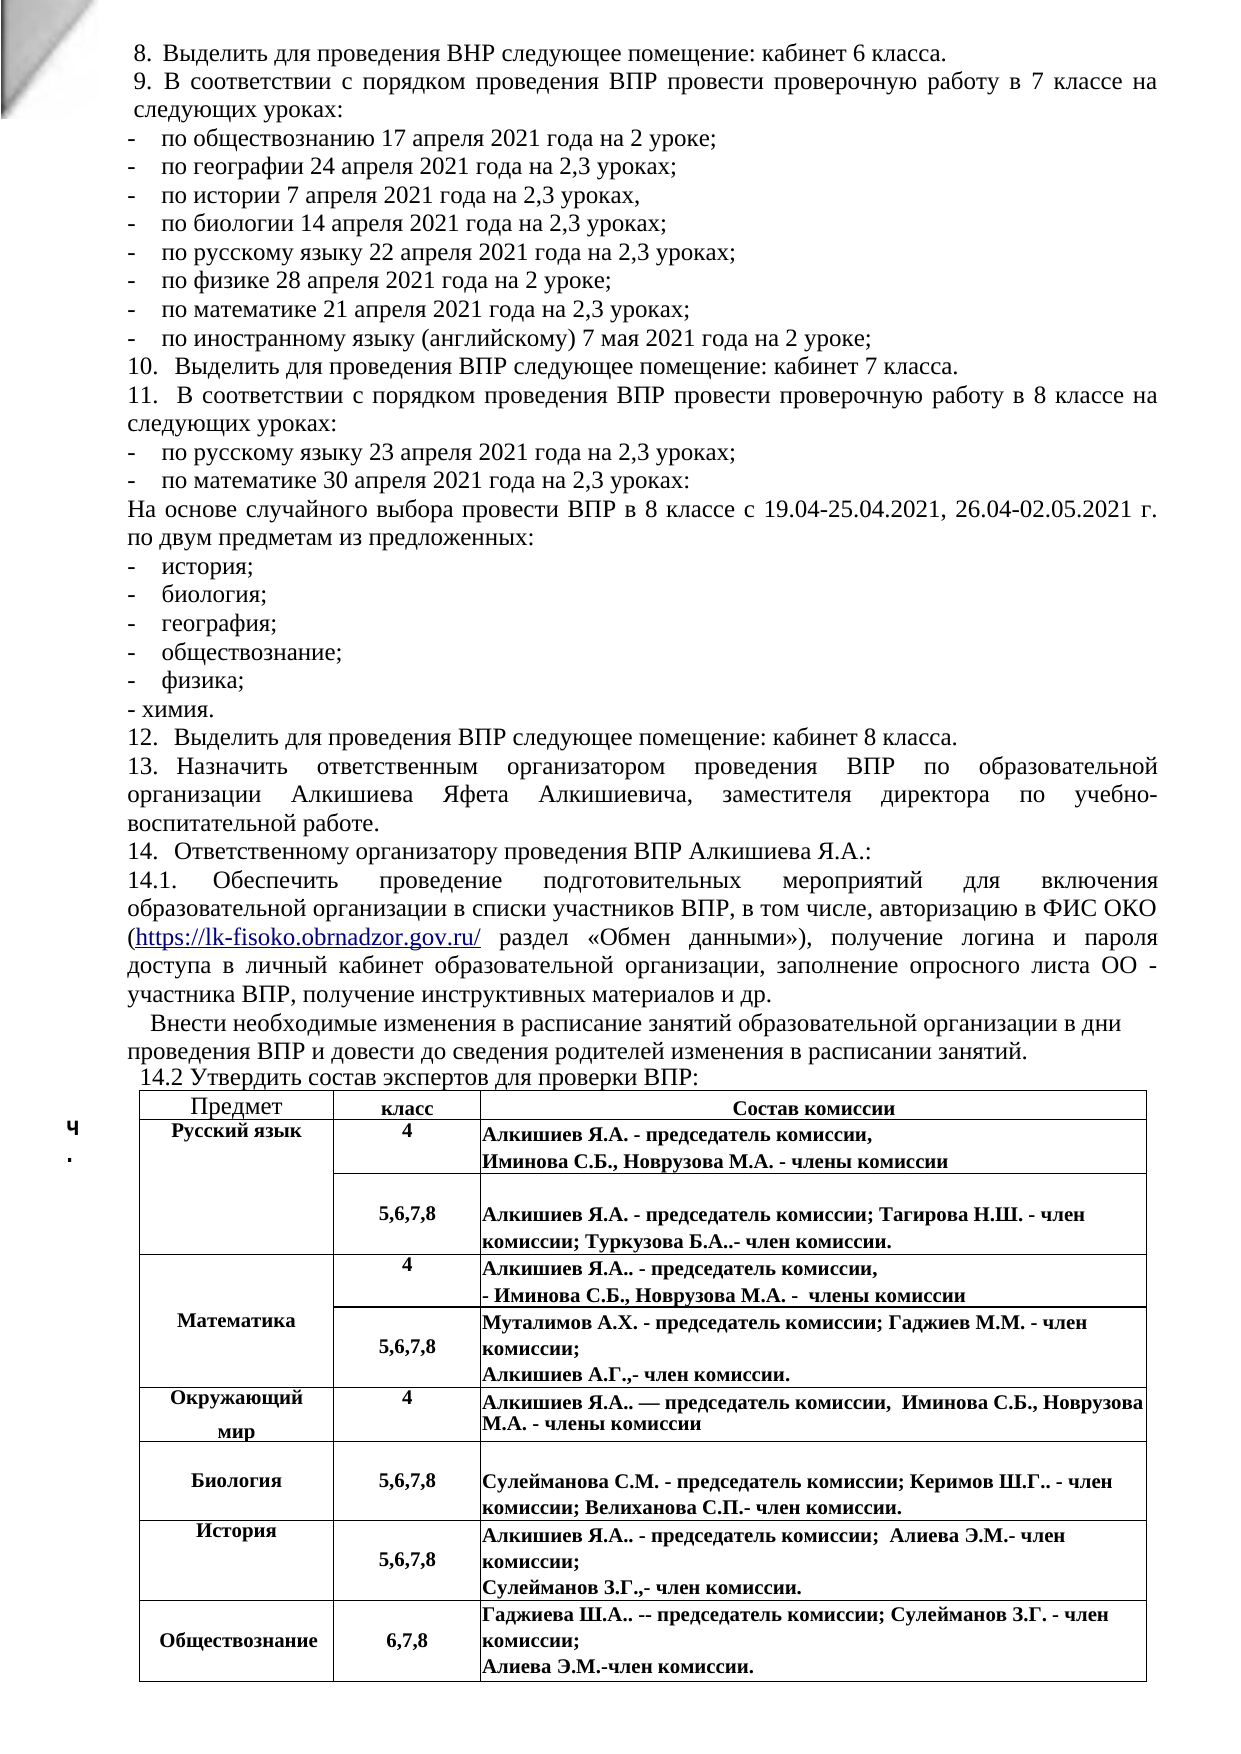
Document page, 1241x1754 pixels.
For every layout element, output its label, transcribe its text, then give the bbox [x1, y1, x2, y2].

text На основе случайного выбора провести ВПР в 8 классе с 19.04-25.04.2021, 26.04-02.05.2021 г. по двум предметам из предложенных: [127, 494, 1159, 552]
list по физике 28 апреля 2021 года на 2 уроке; [127, 266, 1159, 295]
table_header Предмет [140, 1091, 333, 1119]
list по обществознанию 17 апреля 2021 года на 2 уроке; [127, 123, 1159, 152]
list по русскому языку 23 апреля 2021 года на 2,3 уроках; [127, 437, 1159, 466]
table_cell 5,6,7,8 [334, 1174, 480, 1253]
list Обеспечить проведение подготовительных мероприятий для включения образовательной организации в списки участников ВПР, в том числе, авторизацию в ФИС ОКО (https://lk-fisoko.obrnadzor.gov.ru/ раздел «Обмен данными»), получение логина и пароля доступа в личный кабинет образовательной организации, заполнение опросного листа ОО - участника ВПР, получение инструктивных материалов и др. [127, 866, 1159, 1008]
list по географии 24 апреля 2021 года на 2,3 уроках; [127, 152, 1159, 181]
table_cell Алкишиев Я.А. - председатель комиссии; Тагирова Н.Ш. - член комиссии; Туркузова Б.А..- член комиссии. [481, 1174, 1146, 1253]
list В соответствии с порядком проведения ВПР провести проверочную работу в 8 классе на следующих уроках: [127, 380, 1159, 437]
table_cell 5,6,7,8 [334, 1521, 480, 1600]
table_cell Алкишиев Я.А.. — председатель комиссии, Иминова С.Б., Новрузова М.А. - члены комиссии [481, 1388, 1146, 1441]
list по иностранному языку (английскому) 7 мая 2021 года на 2 уроке; [127, 323, 1159, 352]
table_cell 4 [334, 1120, 480, 1173]
list биология; [127, 580, 1159, 609]
text 14.2 Утвердить состав экспертов для проверки ВПР: [139, 1065, 1146, 1090]
list по истории 7 апреля 2021 года на 2,3 уроках, [127, 181, 1159, 209]
table_cell Математика [140, 1255, 333, 1387]
list В соответствии с порядком проведения ВПР провести проверочную работу в 7 классе на следующих уроках: [127, 66, 1159, 123]
list Выделить для проведения ВПР следующее помещение: кабинет 7 класса. [127, 352, 1159, 380]
table_cell Окружающий мир [140, 1388, 333, 1441]
table_cell 5,6,7,8 [334, 1442, 480, 1520]
text - химия. [127, 694, 1159, 723]
list по биологии 14 апреля 2021 года на 2,3 уроках; [127, 209, 1159, 238]
list по математике 30 апреля 2021 года на 2,3 уроках: [127, 466, 1159, 494]
table_cell Алкишиев Я.А. - председатель комиссии, Иминова С.Б., Новрузова М.А. - члены комиссии [481, 1120, 1146, 1173]
table_cell 4 [334, 1255, 480, 1306]
list география; [127, 609, 1159, 637]
list по математике 21 апреля 2021 года на 2,3 уроках; [127, 295, 1159, 323]
list Выделить для проведения ВНР следующее помещение: кабинет 6 класса. [127, 41, 1159, 66]
list физика; [127, 666, 1159, 694]
picture [1, 0, 98, 119]
list Ответственному организатору проведения ВПР Алкишиева Я.А.: [127, 837, 1159, 866]
list обществознание; [127, 637, 1159, 666]
table_header Состав комиссии [481, 1091, 1146, 1119]
table_header класс [334, 1091, 480, 1119]
table_cell 5,6,7,8 [334, 1308, 480, 1387]
table_cell Биология [140, 1442, 333, 1520]
table_cell История [140, 1521, 333, 1600]
list история; [127, 552, 1159, 580]
table_cell Муталимов А.Х. - председатель комиссии; Гаджиев М.М. - член комиссии; Алкишиев А.Г.,- член комиссии. [481, 1308, 1146, 1387]
list по русскому языку 22 апреля 2021 года на 2,3 уроках; [127, 238, 1159, 266]
table_cell Алкишиев Я.А.. - председатель комиссии, - Иминова С.Б., Новрузова М.А. - члены комиссии [481, 1255, 1146, 1306]
table_cell Русский язык [140, 1120, 333, 1253]
text Внести необходимые изменения в расписание занятий образовательной организации в дни проведения ВПР и довести до сведения родителей изменения в расписании занятий. [127, 1008, 1159, 1065]
table_cell Алкишиев Я.А.. - председатель комиссии; Алиева Э.М.- член комиссии; Сулейманов З.Г.,- член комиссии. [481, 1521, 1146, 1600]
list Выделить для проведения ВПР следующее помещение: кабинет 8 класса. [127, 723, 1159, 751]
table_cell 6,7,8 [334, 1601, 480, 1681]
list Назначить ответственным организатором проведения ВПР по образовательной организации Алкишиева Яфета Алкишиевича, заместителя директора по учебно-воспитательной работе. [127, 751, 1159, 837]
table_cell 4 [334, 1388, 480, 1441]
table_cell Сулейманова С.М. - председатель комиссии; Керимов Ш.Г.. - член комиссии; Велиханова С.П.- член комиссии. [481, 1442, 1146, 1520]
table_cell Обществознание [140, 1601, 333, 1681]
table_cell Гаджиева Ш.А.. -- председатель комиссии; Сулейманов З.Г. - член комиссии; Алиева Э.М.-член комиссии. [481, 1601, 1146, 1681]
